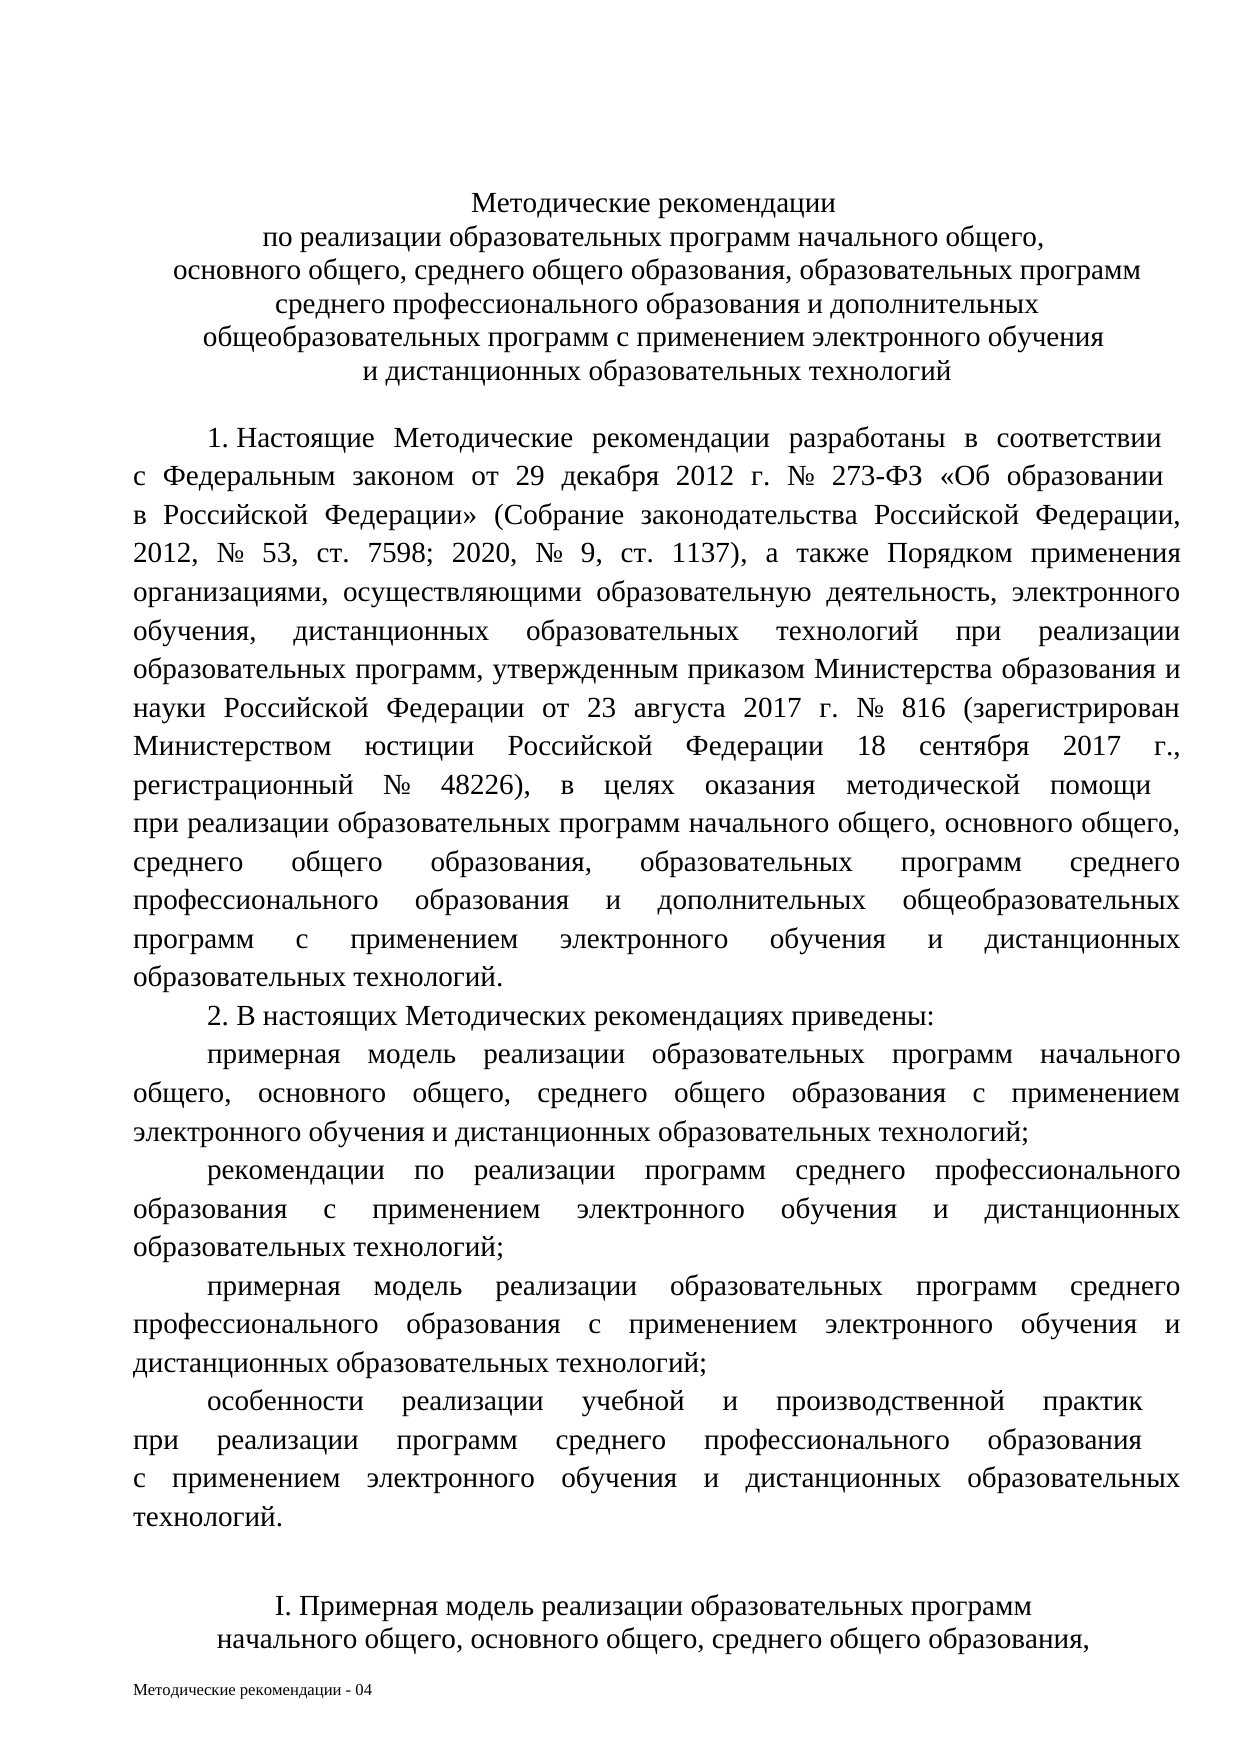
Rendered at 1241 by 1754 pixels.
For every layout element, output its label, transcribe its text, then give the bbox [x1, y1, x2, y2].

text 1. Настоящие Методические рекомендации разработаны в соответствии с Федеральным законом от 29 декабря 2012 г. № 273-ФЗ «Об образовании в Российской Федерации» (Собрание законодательства Российской Федерации, 2012, № 53, ст. 7598; 2020, № 9, ст. 1137), а также Порядком применения организациями, осуществляющими образовательную деятельность, электронного обучения, дистанционных образовательных технологий при реализации образовательных программ, утвержденным приказом Министерства образования и науки Российской Федерации от 23 августа 2017 г. № 816 (зарегистрирован Министерством юстиции Российской Федерации 18 сентября 2017 г., регистрационный № 48226), в целях оказания методической помощи при реализации образовательных программ начального общего, основного общего, среднего общего образования, образовательных программ среднего профессионального образования и дополнительных общеобразовательных программ с применением электронного обучения и дистанционных образовательных технологий. [133, 420, 1181, 993]
text примерная модель реализации образовательных программ начального общего, основного общего, среднего общего образования с применением электронного обучения и дистанционных образовательных технологий; [133, 1037, 1181, 1147]
text 2. В настоящих Методических рекомендациях приведены: [133, 998, 1181, 1032]
text особенности реализации учебной и производственной практик при реализации программ среднего профессионального образования с применением электронного обучения и дистанционных образовательных технологий. [133, 1383, 1181, 1533]
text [133, 1588, 1181, 1655]
text рекомендации по реализации программ среднего профессионального образования с применением электронного обучения и дистанционных образовательных технологий; [133, 1152, 1181, 1263]
text примерная модель реализации образовательных программ среднего профессионального образования с применением электронного обучения и дистанционных образовательных технологий; [133, 1268, 1181, 1378]
text Методические рекомендации по реализации образовательных программ начального общего, основного общего, среднего общего образования, образовательных программ среднего профессионального образования и дополнительных общеобразовательных программ с применением электронного обучения и дистанционных образовательных технологий [133, 185, 1181, 386]
